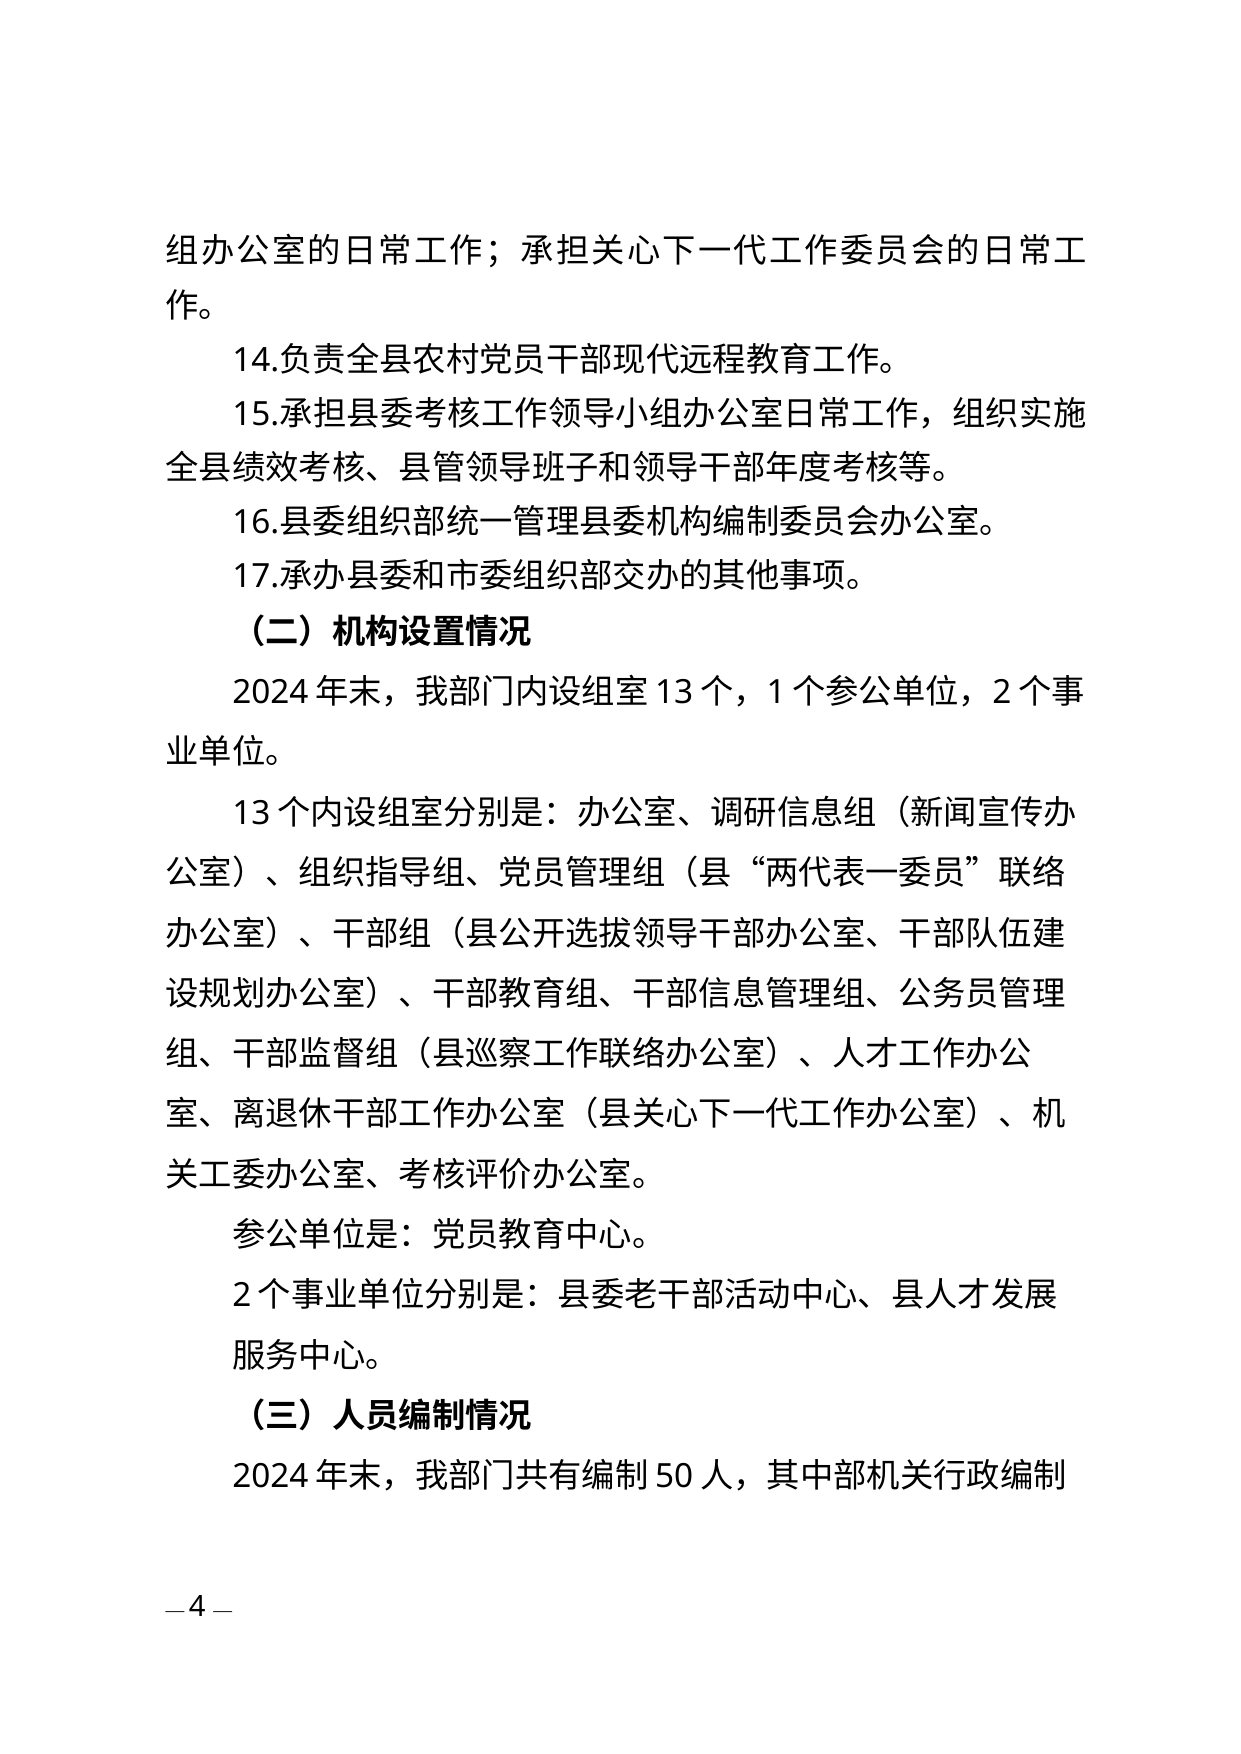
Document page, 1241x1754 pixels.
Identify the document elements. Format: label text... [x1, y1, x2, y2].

text 17.承办县委和市委组织部交办的其他事项。 [165, 544, 1087, 599]
text 16.县委组织部统一管理县委机构编制委员会办公室。 [165, 490, 1087, 544]
text （二）机构设置情况 [232, 599, 1087, 659]
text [165, 1443, 1087, 1503]
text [165, 219, 1087, 328]
text 2024年末，我部门内设组室13个，1个参公单位，2个事业单位。 [165, 659, 1087, 779]
text （三）人员编制情况 [232, 1383, 1087, 1443]
text 15.承担县委考核工作领导小组办公室日常工作，组织实施全县绩效考核、县管领导班子和领导干部年度考核等。 [165, 382, 1087, 490]
text 参公单位是：党员教育中心。 [232, 1202, 1087, 1262]
text 13个内设组室分别是：办公室、调研信息组（新闻宣传办公室）、组织指导组、党员管理组（县“两代表一委员”联络办公室）、干部组（县公开选拔领导干部办公室、干部队伍建设规划办公室）、干部教育组、干部信息管理组、公务员管理组、干部监督组（县巡察工作联络办公室）、人才工作办公室、离退休干部工作办公室（县关心下一代工作办公室）、机关工委办公室、考核评价办公室。 [165, 779, 1087, 1202]
text 14.负责全县农村党员干部现代远程教育工作。 [165, 328, 1087, 382]
text 2个事业单位分别是：县委老干部活动中心、县人才发展服务中心。 [232, 1262, 1087, 1383]
